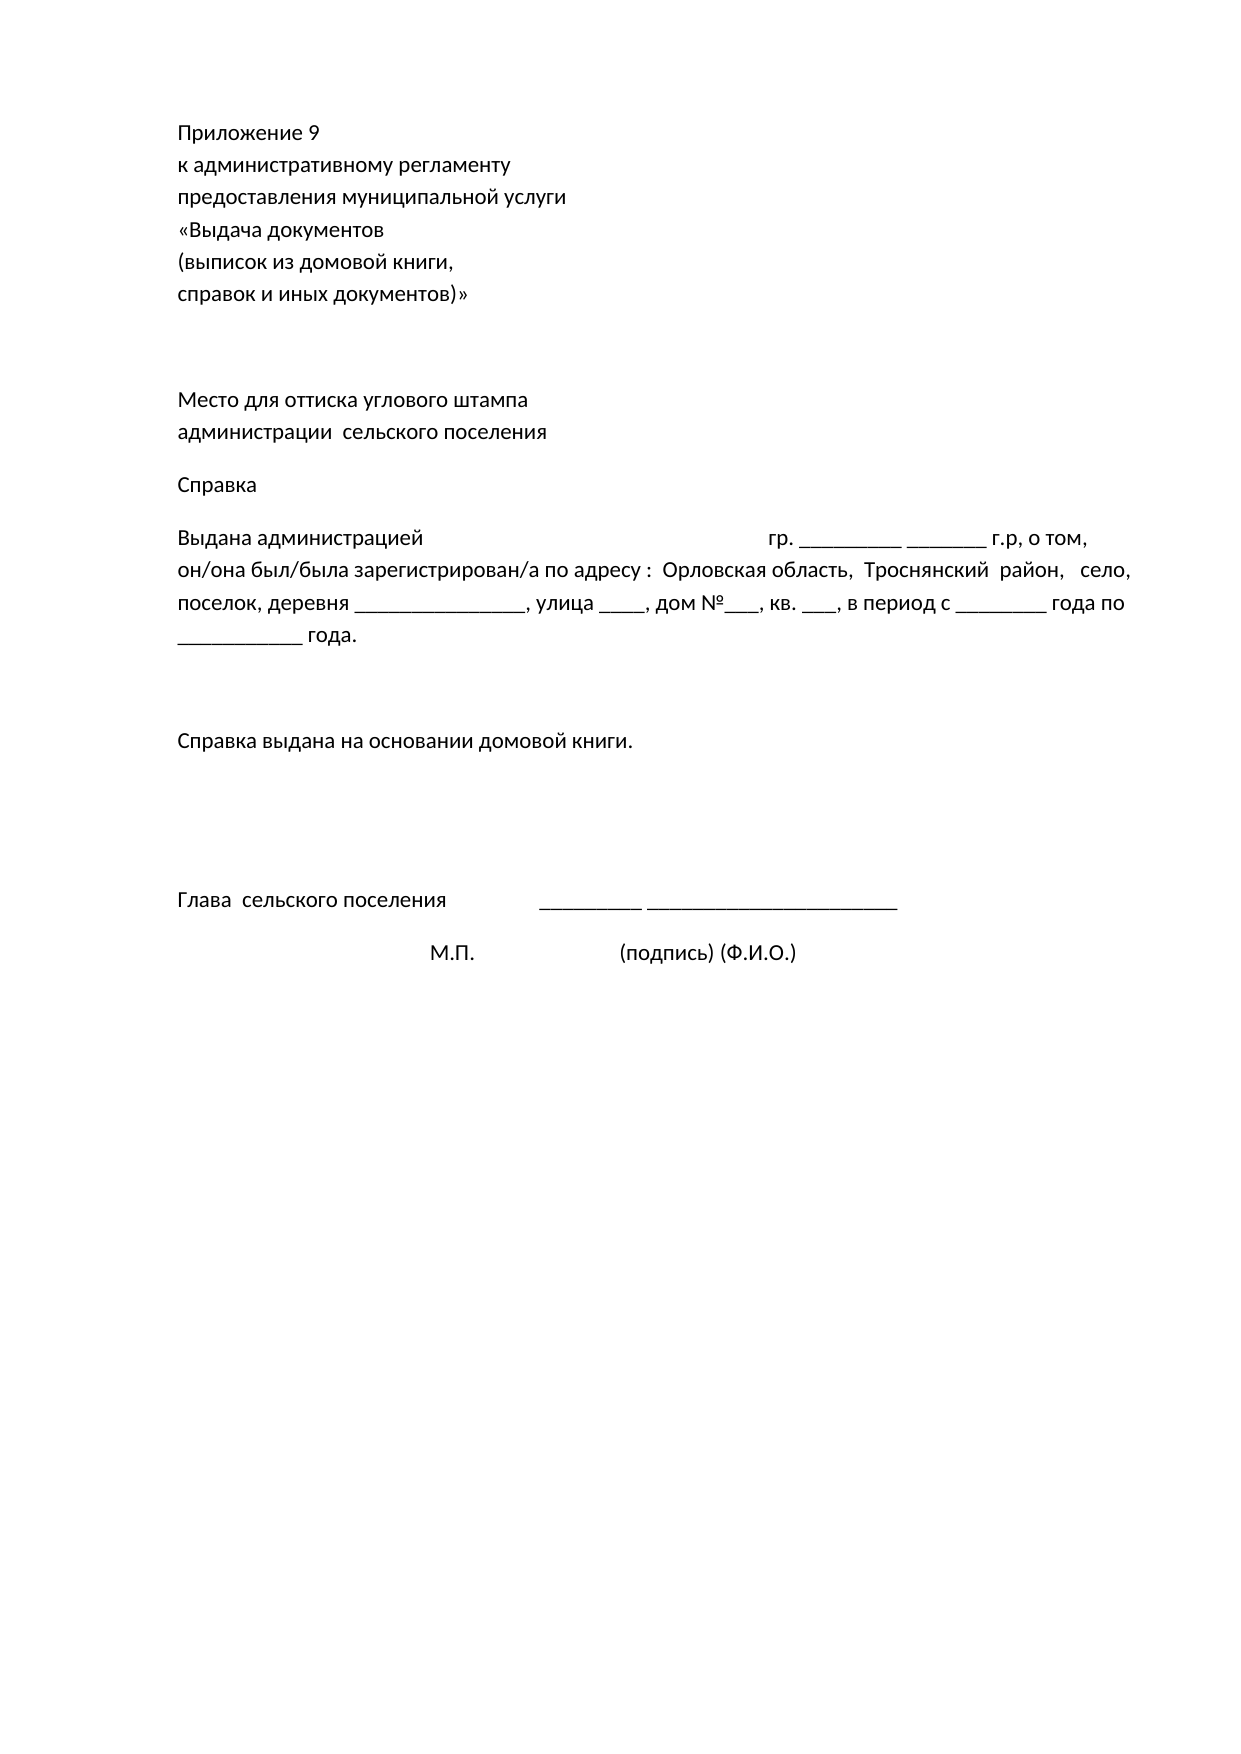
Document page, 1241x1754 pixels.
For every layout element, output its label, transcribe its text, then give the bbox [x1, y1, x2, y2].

text «Выдача документов [177, 215, 1152, 243]
text (выписок из домовой книги, [177, 247, 1152, 275]
text Справка выдана на основании домовой книги. [177, 726, 1152, 754]
text М.П. (подпись) (Ф.И.О.) [177, 938, 1152, 966]
text предоставления муниципальной услуги [177, 182, 1152, 211]
text к административному регламенту [177, 150, 1152, 178]
text справок и иных документов)» [177, 279, 1152, 307]
text Приложение 9 [177, 118, 1152, 146]
text Справка [177, 470, 1152, 498]
text Выдана администрацией гр. _________ _______ г.р, о том, он/она был/была зарегистрирован/а по адресу : Орловская область, Троснянский район, село, поселок, деревня _______________, улица ____, дом №___, кв. ___, в период с ________ года по ___________ года. [177, 523, 1152, 648]
text администрации сельского поселения [177, 417, 1152, 445]
text Глава сельского поселения _________ ______________________ [177, 885, 1152, 913]
text Место для оттиска углового штампа [177, 385, 1152, 413]
